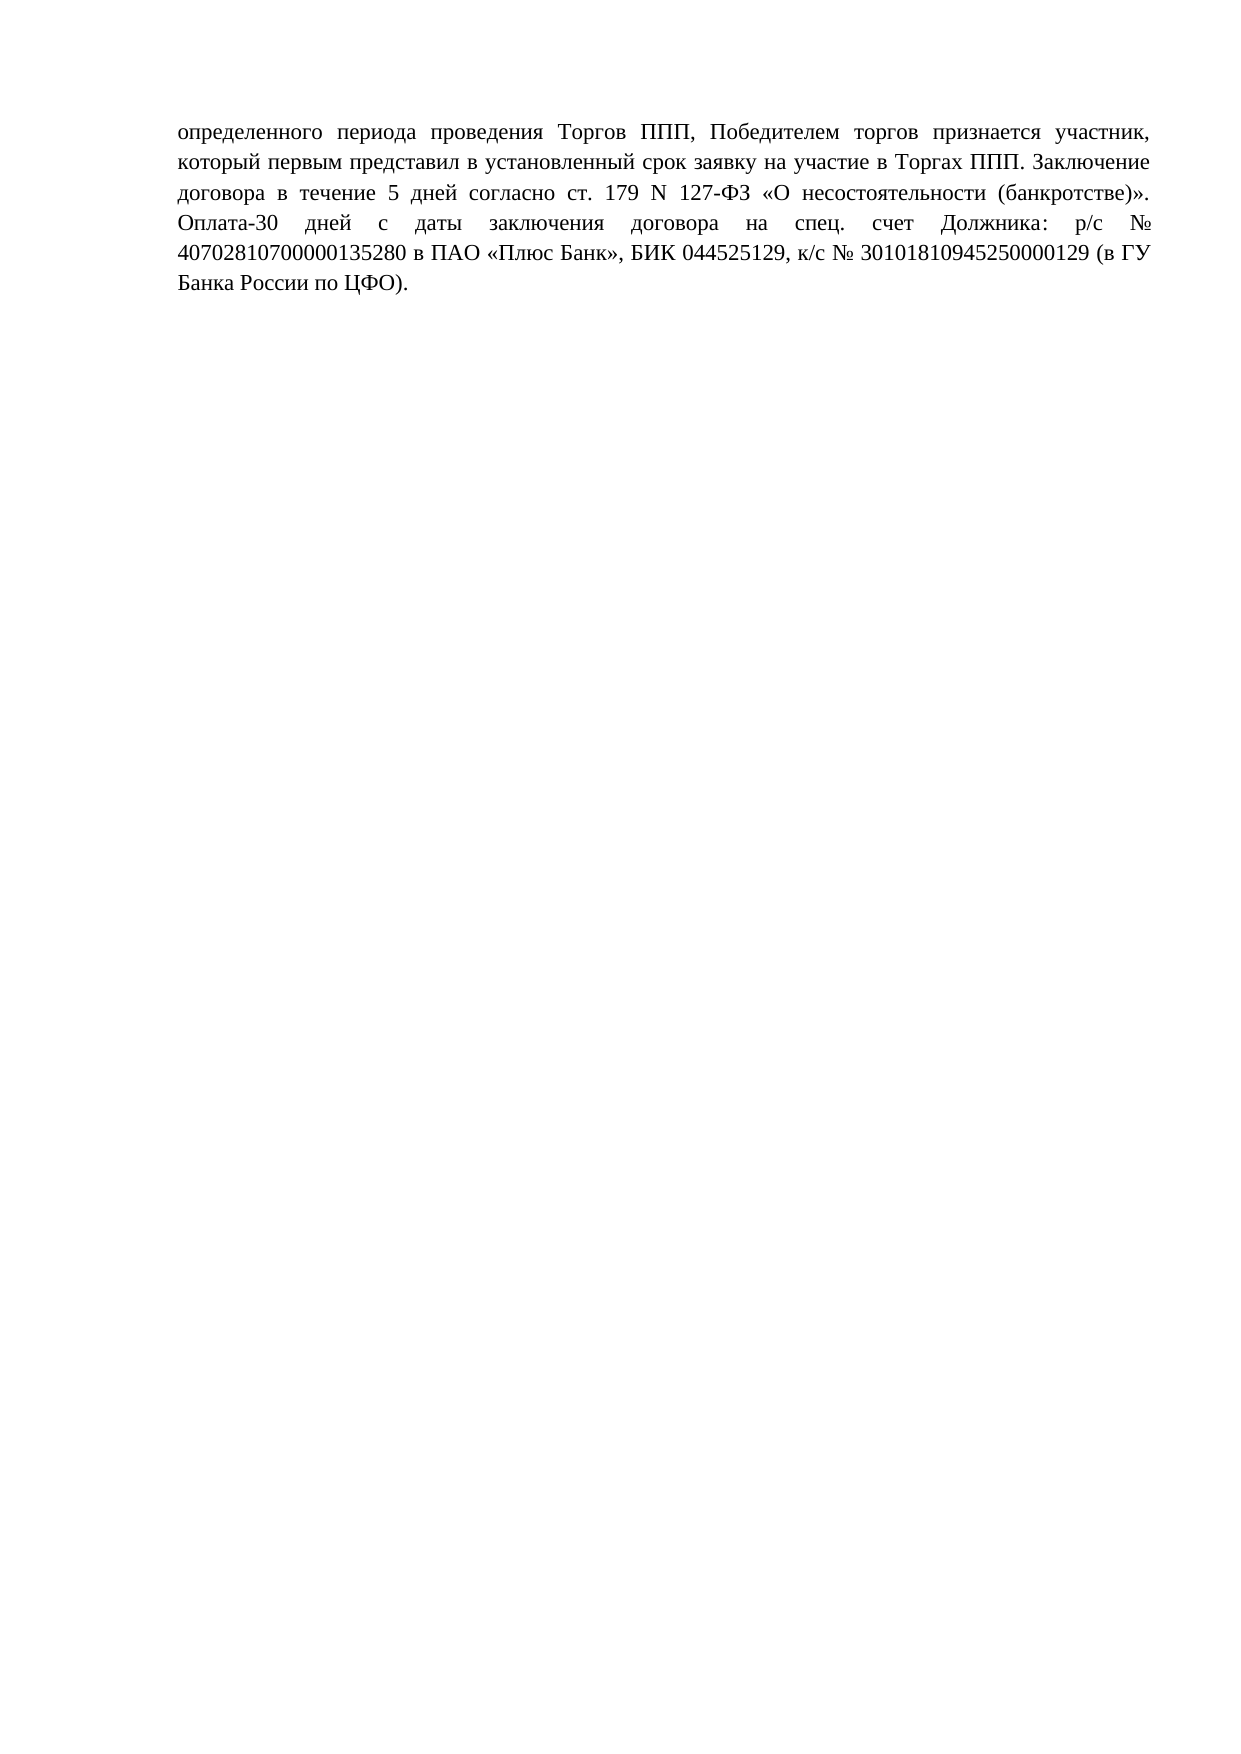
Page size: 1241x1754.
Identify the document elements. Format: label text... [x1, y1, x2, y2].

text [177, 118, 1152, 239]
